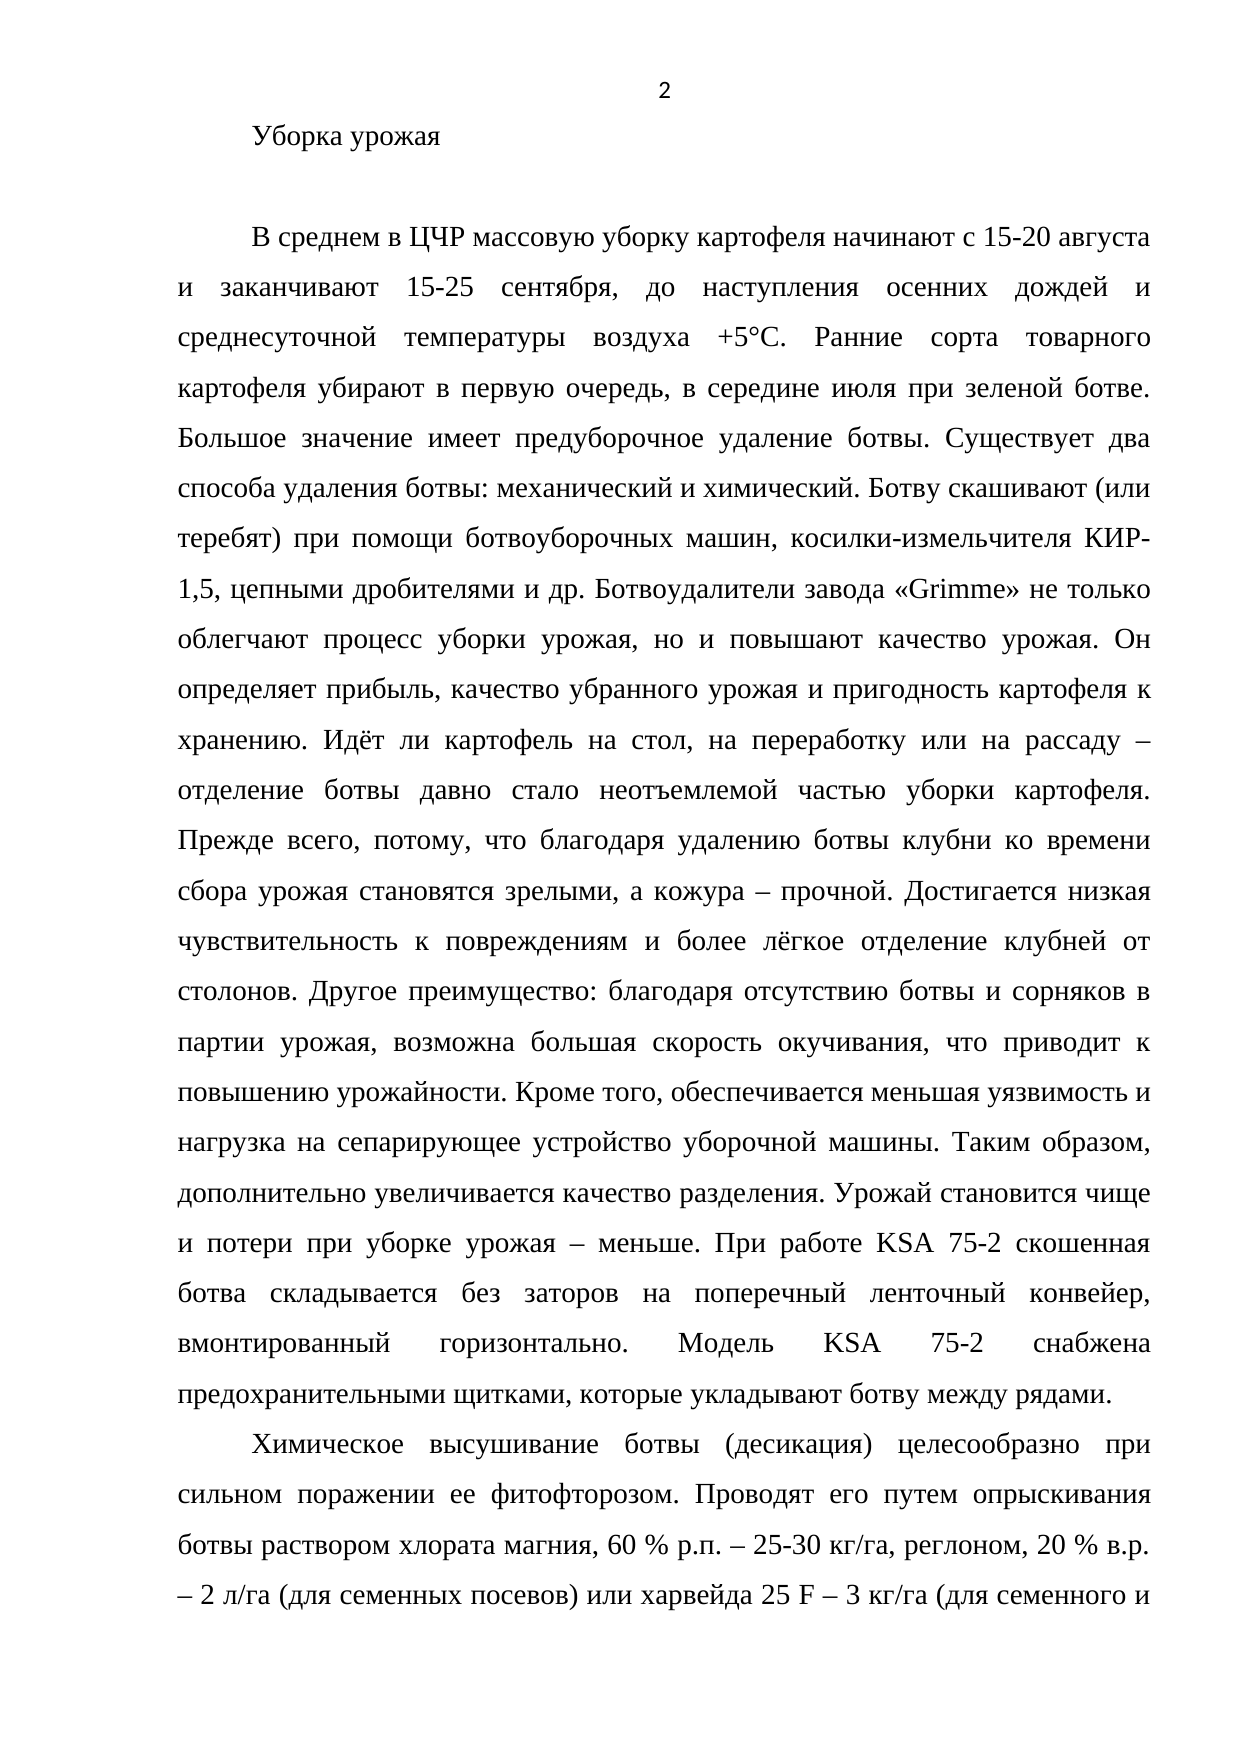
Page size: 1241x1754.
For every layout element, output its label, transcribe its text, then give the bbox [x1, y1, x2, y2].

text Уборка урожая [177, 118, 1152, 152]
text В среднем в ЦЧР массовую уборку картофеля начинают с 15-20 августа и заканчивают 15-25 сентября, до наступления осенних дождей и среднесуточной температуры воздуха +5°С. Ранние сорта товарного картофеля убирают в первую очередь, в середине июля при зеленой ботве. Большое значение имеет предуборочное удаление ботвы. Существует два способа удаления ботвы: механический и химический. Ботву скашивают (или теребят) при помощи ботвоуборочных машин, косилки-измельчителя КИР-1,5, цепными дробителями и др. Ботвоудалители завода «Grimme» не только облегчают процесс уборки урожая, но и повышают качество урожая. Он определяет прибыль, качество убранного урожая и пригодность картофеля к хранению. Идёт ли картофель на стол, на переработку или на рассаду – отделение ботвы давно стало неотъемлемой частью уборки картофеля. Прежде всего, потому, что благодаря удалению ботвы клубни ко времени сбора урожая становятся зрелыми, а кожура – прочной. Достигается низкая чувствительность к повреждениям и более лёгкое отделение клубней от столонов. Другое преимущество: благодаря отсутствию ботвы и сорняков в партии урожая, возможна большая скорость окучивания, что приводит к повышению урожайности. Кроме того, обеспечивается меньшая уязвимость и нагрузка на сепарирующее устройство уборочной машины. Таким образом, дополнительно увеличивается качество разделения. Урожай становится чище и потери при уборке урожая – меньше. При работе KSA 75-2 скошенная ботва складывается без заторов на поперечный ленточный конвейер, вмонтированный горизонтально. Модель KSA 75-2 снабжена предохранительными щитками, которые укладывают ботву между рядами. [177, 219, 1152, 1409]
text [177, 1426, 1152, 1611]
